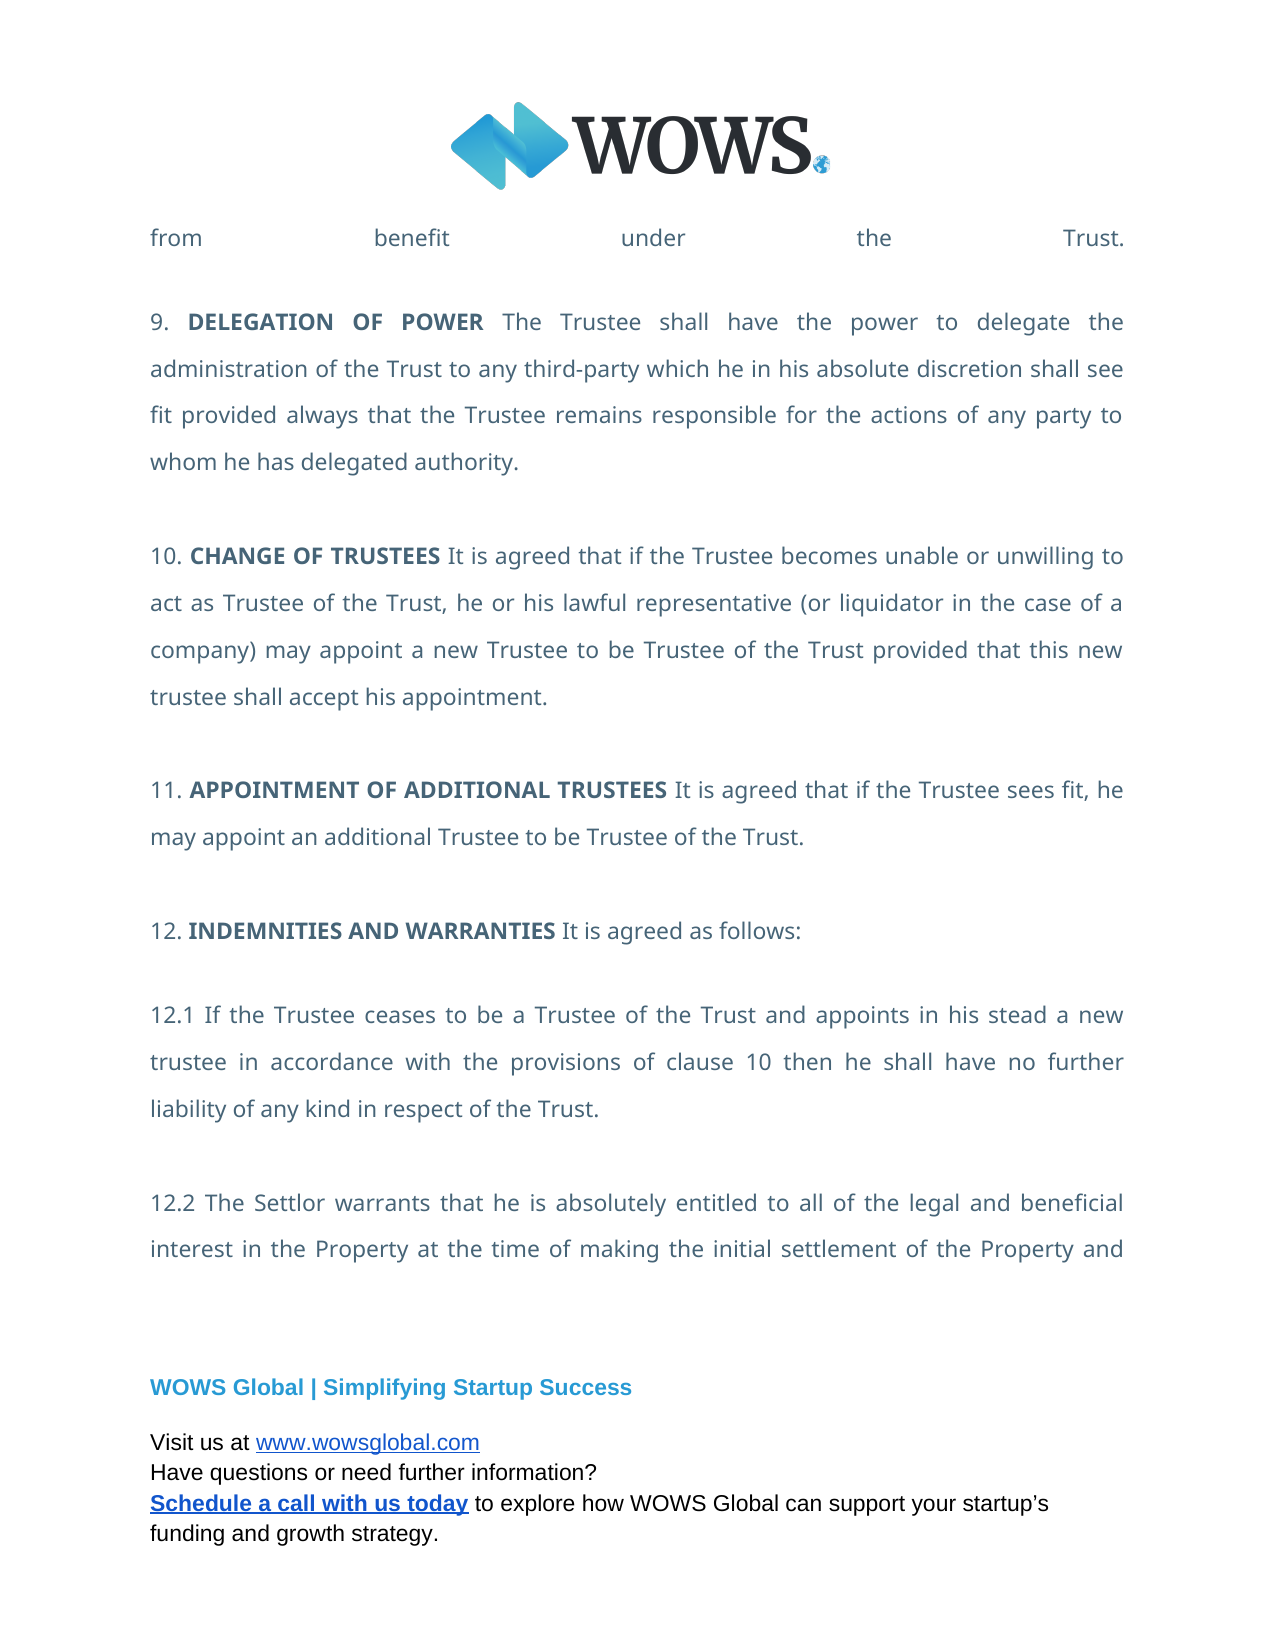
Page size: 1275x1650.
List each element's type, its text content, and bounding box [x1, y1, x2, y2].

picture [451, 75, 831, 218]
text 12.1 If the Trustee ceases to be a Trustee of the Trust and appoints in his stead a new trustee in accordance with the provisions of clause 10 then he shall have no further liability of any kind in respect of the Trust. [150, 999, 1125, 1124]
text 9. DELEGATION OF POWER The Trustee shall have the power to delegate the administration of the Trust to any third-party which he in his absolute discretion shall see fit provided always that the Trustee remains responsible for the actions of any party to whom he has delegated authority. [150, 306, 1125, 478]
text 11. APPOINTMENT OF ADDITIONAL TRUSTEES It is agreed that if the Trustee sees fit, he may appoint an additional Trustee to be Trustee of the Trust. [150, 774, 1125, 853]
text 12. INDEMNITIES AND WARRANTIES It is agreed as follows: [150, 915, 1125, 986]
text 10. CHANGE OF TRUSTEES It is agreed that if the Trustee becomes unable or unwilling to act as Trustee of the Trust, he or his lawful representative (or liquidator in the case of a company) may appoint a new Trustee to be Trustee of the Trust provided that this new trustee shall accept his appointment. [150, 540, 1125, 712]
